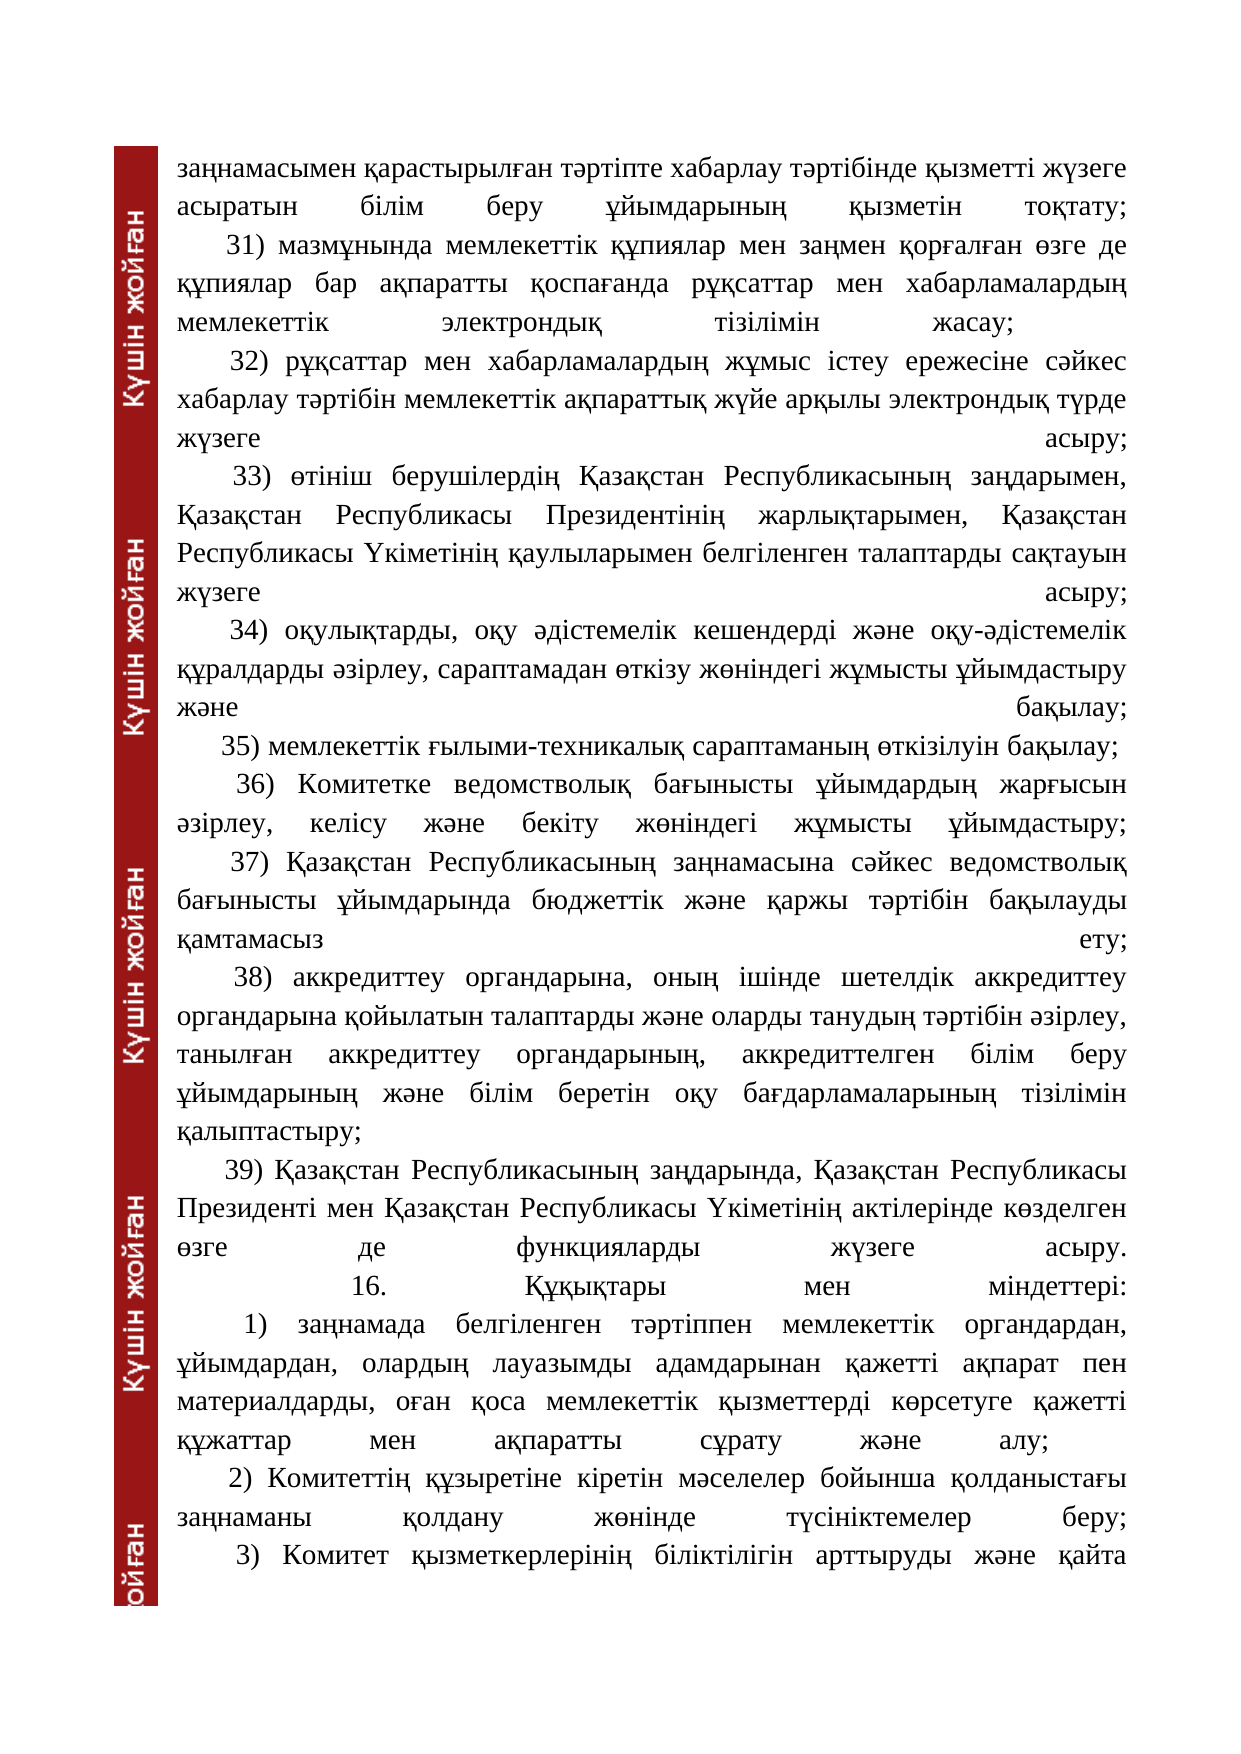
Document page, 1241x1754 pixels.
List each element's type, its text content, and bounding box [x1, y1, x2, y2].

picture [114, 1571, 158, 1606]
picture [114, 146, 158, 150]
